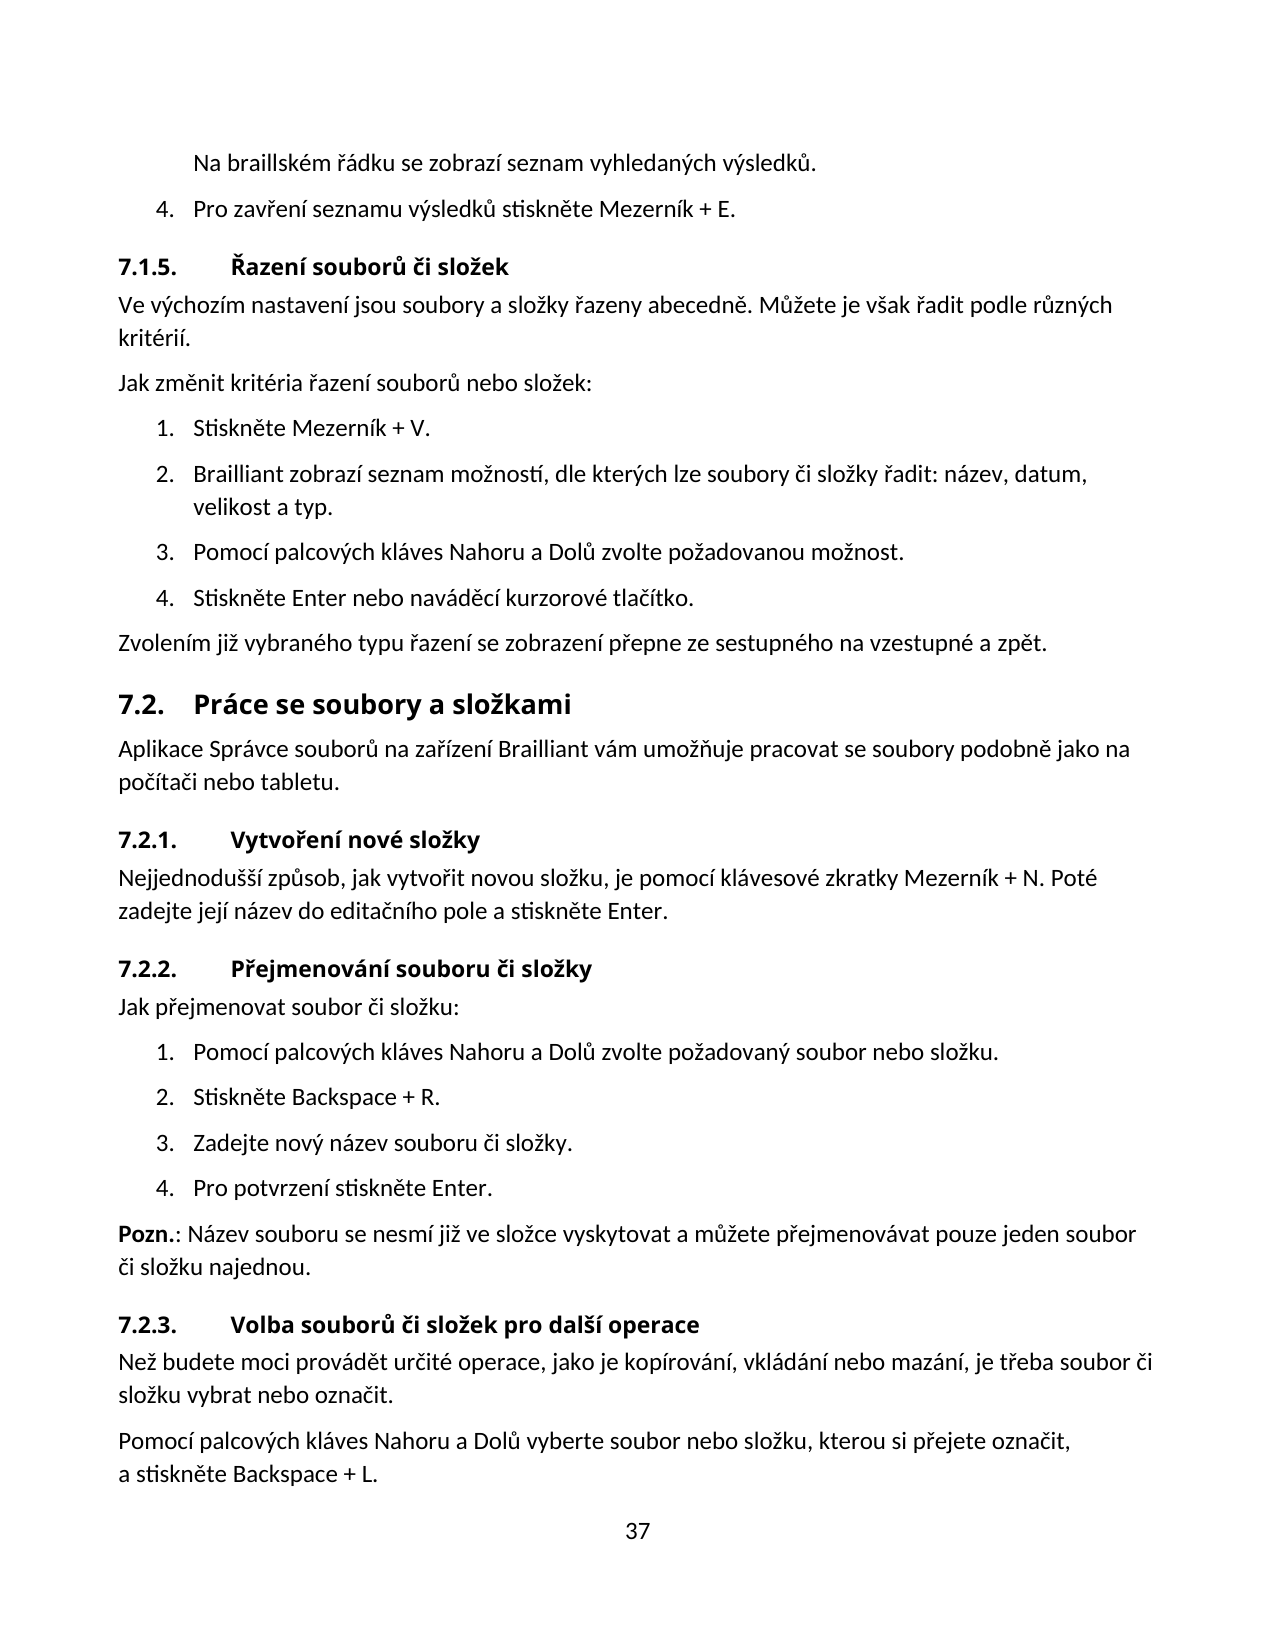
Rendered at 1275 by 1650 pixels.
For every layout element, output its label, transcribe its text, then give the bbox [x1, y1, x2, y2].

text Zvolením již vybraného typu řazení se zobrazení přepne ze sestupného na vzestupné a zpět. [118, 627, 1157, 658]
text Nejjednodušší způsob, jak vytvořit novou složku, je pomocí klávesové zkratky Mezerník + N. Poté zadejte její název do editačního pole a stiskněte Enter. [118, 862, 1157, 925]
text Ve výchozím nastavení jsou soubory a složky řazeny abecedně. Můžete je však řadit podle různých kritérií. [118, 289, 1157, 352]
text Než budete moci provádět určité operace, jako je kopírování, vkládání nebo mazání, je třeba soubor či složku vybrat nebo označit. [118, 1347, 1157, 1410]
subtitle Práce se soubory a složkami [118, 685, 1157, 722]
list Pro potvrzení stiskněte Enter. [156, 1172, 1157, 1203]
text Aplikace Správce souborů na zařízení Brailliant vám umožňuje pracovat se soubory podobně jako na počítači nebo tabletu. [118, 733, 1157, 797]
list Pro zavření seznamu výsledků stiskněte Mezerník + E. [156, 193, 1157, 223]
text Na braillském řádku se zobrazí seznam vyhledaných výsledků. [193, 148, 1157, 178]
subtitle Přejmenování souboru či složky [118, 953, 1157, 984]
list Stiskněte Mezerník + V. [156, 413, 1157, 443]
text Jak přejmenovat soubor či složku: [118, 991, 1157, 1021]
subtitle Řazení souborů či složek [118, 251, 1157, 282]
subtitle Volba souborů či složek pro další operace [118, 1309, 1157, 1340]
list Pomocí palcových kláves Nahoru a Dolů zvolte požadovaný soubor nebo složku. [156, 1036, 1157, 1067]
list Stiskněte Enter nebo naváděcí kurzorové tlačítko. [156, 582, 1157, 612]
text Pozn.: Název souboru se nesmí již ve složce vyskytovat a můžete přejmenovávat pouze jeden soubor či složku najednou. [118, 1218, 1157, 1281]
list Stiskněte Backspace + R. [156, 1082, 1157, 1112]
text Jak změnit kritéria řazení souborů nebo složek: [118, 367, 1157, 398]
list Zadejte nový název souboru či složky. [156, 1127, 1157, 1157]
subtitle Vytvoření nové složky [118, 824, 1157, 855]
list Pomocí palcových kláves Nahoru a Dolů zvolte požadovanou možnost. [156, 536, 1157, 567]
text Pomocí palcových kláves Nahoru a Dolů vyberte soubor nebo složku, kterou si přejete označit, a stiskněte Backspace + L. [118, 1425, 1157, 1488]
list Brailliant zobrazí seznam možností, dle kterých lze soubory či složky řadit: název, datum, velikost a typ. [156, 458, 1157, 521]
